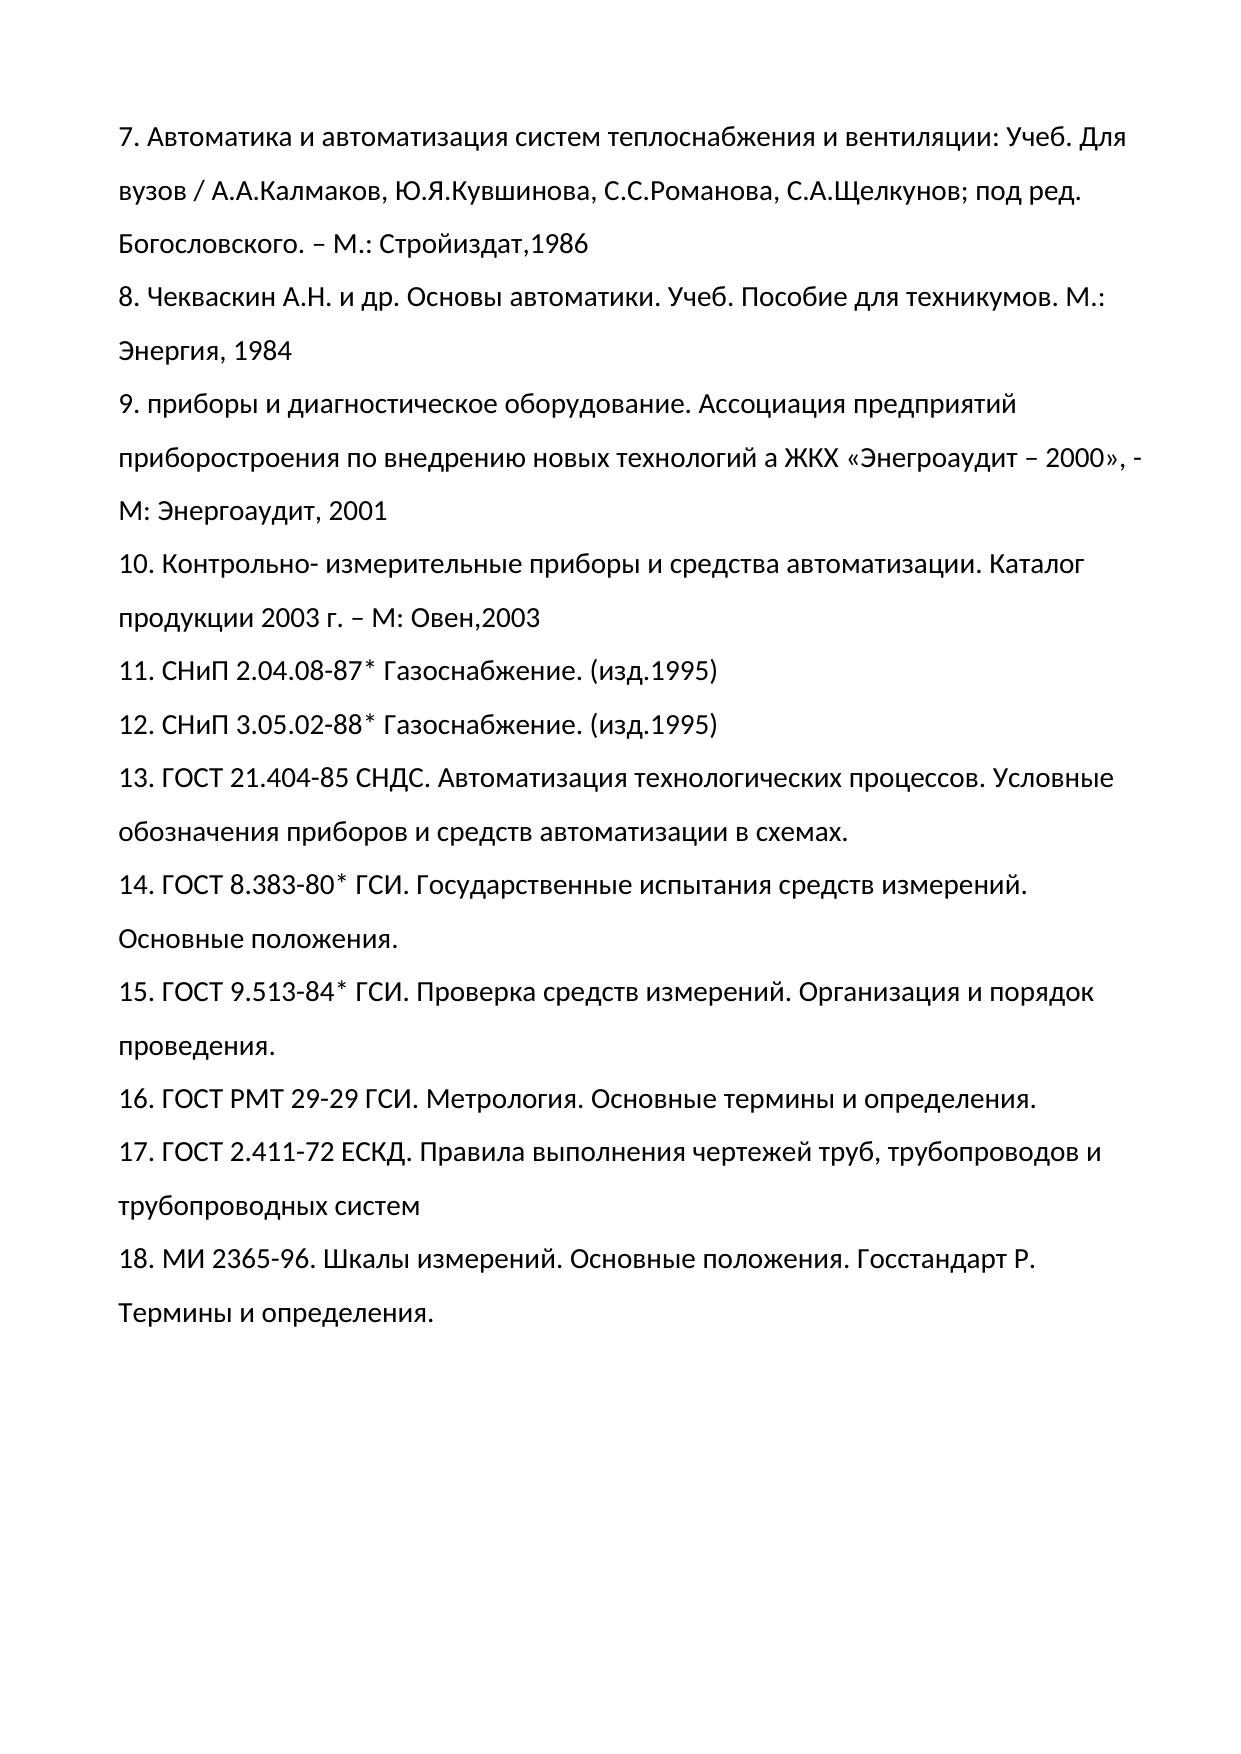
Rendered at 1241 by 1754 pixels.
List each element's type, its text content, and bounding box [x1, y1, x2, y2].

text 17. ГОСТ 2.411-72 ЕСКД. Правила выполнения чертежей труб, трубопроводов и трубопроводных систем [118, 1133, 1152, 1222]
text 13. ГОСТ 21.404-85 СНДС. Автоматизация технологических процессов. Условные обозначения приборов и средств автоматизации в схемах. [118, 759, 1152, 848]
text 18. МИ 2365-96. Шкалы измерений. Основные положения. Госстандарт Р. Термины и определения. [118, 1240, 1152, 1329]
text 15. ГОСТ 9.513-84* ГСИ. Проверка средств измерений. Организация и порядок проведения. [118, 973, 1152, 1062]
text 12. СНиП 3.05.02-88* Газоснабжение. (изд.1995) [118, 706, 1152, 742]
text 8. Чекваскин А.Н. и др. Основы автоматики. Учеб. Пособие для техникумов. М.: Энергия, 1984 [118, 278, 1152, 367]
text 16. ГОСТ РМТ 29-29 ГСИ. Метрология. Основные термины и определения. [118, 1080, 1152, 1116]
text 14. ГОСТ 8.383-80* ГСИ. Государственные испытания средств измерений. Основные положения. [118, 866, 1152, 955]
text 9. приборы и диагностическое оборудование. Ассоциация предприятий приборостроения по внедрению новых технологий а ЖКХ «Энегроаудит – 2000», - М: Энергоаудит, 2001 [118, 385, 1152, 528]
text 11. СНиП 2.04.08-87* Газоснабжение. (изд.1995) [118, 652, 1152, 688]
text 7. Автоматика и автоматизация систем теплоснабжения и вентиляции: Учеб. Для вузов / А.А.Калмаков, Ю.Я.Кувшинова, С.С.Романова, С.А.Щелкунов; под ред. Богословского. – М.: Стройиздат,1986 [118, 118, 1152, 261]
text 10. Контрольно- измерительные приборы и средства автоматизации. Каталог продукции 2003 г. – М: Овен,2003 [118, 546, 1152, 635]
